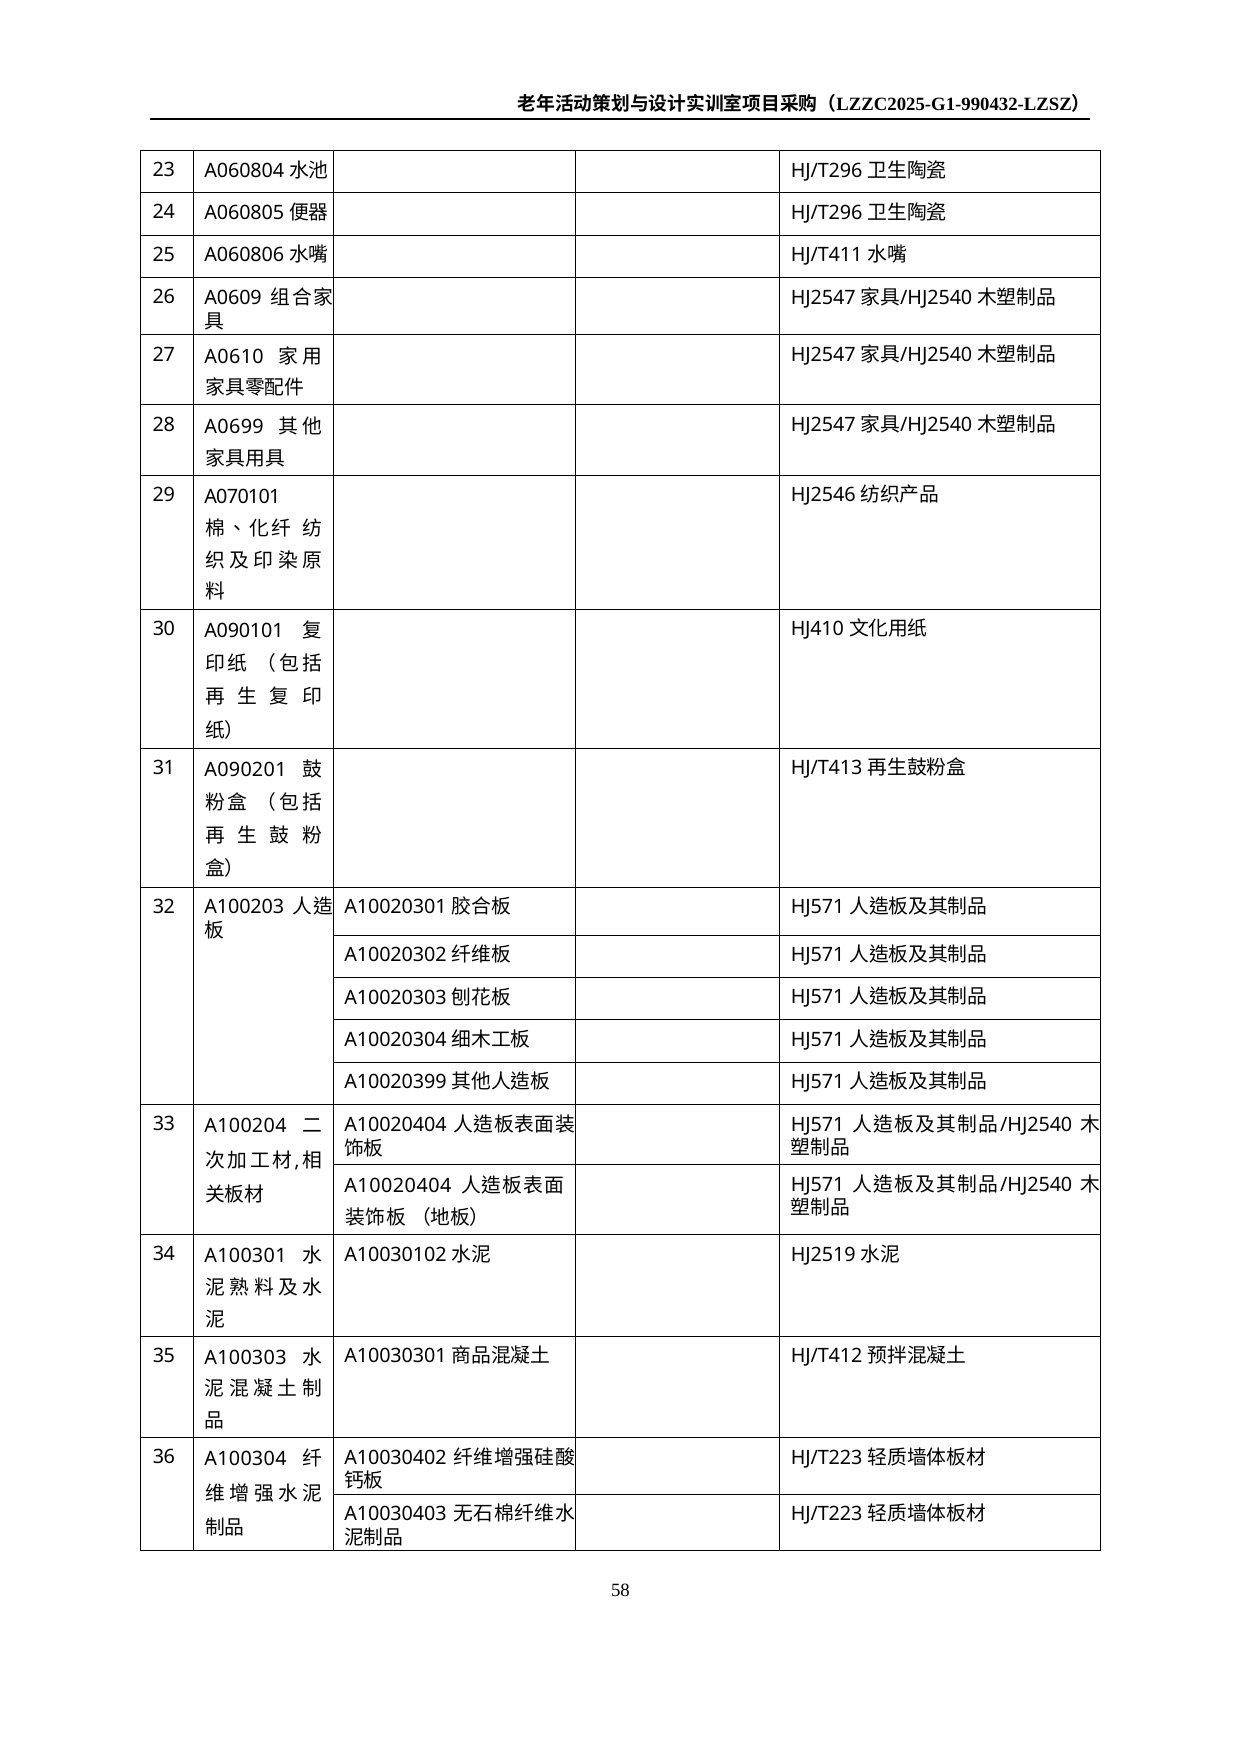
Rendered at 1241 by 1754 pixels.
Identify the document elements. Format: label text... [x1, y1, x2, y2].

table_cell A090201 鼓粉盒 （包括再生鼓粉 盒） [194, 749, 333, 887]
table_cell 31 [141, 749, 193, 887]
table_cell A100203 人造板 [194, 888, 333, 1104]
table_cell A10020302 纤维板 [334, 936, 575, 977]
table_cell [576, 888, 779, 935]
table_cell A10020404 人造板表面装饰板 （地板） [334, 1165, 575, 1234]
table_cell A0610 家用家具零配件 [194, 335, 333, 404]
table_cell HJ/T411 水嘴 [780, 236, 1100, 277]
table_cell HJ2547 家具/HJ2540 木塑制品 [780, 405, 1100, 475]
table_cell A10020304 细木工板 [334, 1020, 575, 1062]
table_cell 25 [141, 236, 193, 277]
table_cell A100204 二次加工材,相关板材 [194, 1105, 333, 1234]
table_cell HJ410 文化用纸 [780, 610, 1100, 748]
table_cell [576, 936, 779, 977]
table_cell [334, 749, 575, 887]
table_cell A10020301 胶合板 [334, 888, 575, 935]
table_cell A090101 复 印纸 （包括再生复印 纸） [194, 610, 333, 748]
table_cell [334, 278, 575, 334]
table_cell 23 [141, 151, 193, 192]
table_cell HJ/T296 卫生陶瓷 [780, 151, 1100, 192]
table_cell A10030102 水泥 [334, 1235, 575, 1336]
table_cell [576, 978, 779, 1019]
table_cell HJ2547 家具/HJ2540 木塑制品 [780, 335, 1100, 404]
table_cell A10030403 无石棉纤维水泥制品 [334, 1495, 575, 1550]
table_cell HJ/T412 预拌混凝土 [780, 1337, 1100, 1437]
table_cell HJ571 人造板及其制品 [780, 888, 1100, 935]
table_cell A100304 纤维增强水泥制品 [194, 1438, 333, 1550]
table_cell [576, 1063, 779, 1104]
table_cell 27 [141, 335, 193, 404]
table_cell [576, 610, 779, 748]
table_cell A060806 水嘴 [194, 236, 333, 277]
table_cell [334, 476, 575, 609]
table_cell [334, 335, 575, 404]
table_cell [334, 151, 575, 192]
table_cell [576, 1105, 779, 1164]
table_cell A10030301 商品混凝土 [334, 1337, 575, 1437]
table_cell 30 [141, 610, 193, 748]
table_cell 36 [141, 1438, 193, 1550]
table_cell [576, 1495, 779, 1550]
table_cell [576, 1438, 779, 1493]
table_cell HJ571 人造板及其制品 [780, 1020, 1100, 1062]
table_cell A10020303 刨花板 [334, 978, 575, 1019]
table_cell A0699 其他家具用具 [194, 405, 333, 475]
table_cell 24 [141, 193, 193, 235]
table_cell HJ2519 水泥 [780, 1235, 1100, 1336]
table_cell HJ571 人造板及其制品 [780, 978, 1100, 1019]
table_cell [576, 193, 779, 235]
table_cell HJ/T223 轻质墙体板材 [780, 1438, 1100, 1493]
table_cell [576, 151, 779, 192]
table_cell 28 [141, 405, 193, 475]
table_cell [576, 1165, 779, 1234]
table_cell HJ571 人造板及其制品 [780, 936, 1100, 977]
table_cell 34 [141, 1235, 193, 1336]
table_cell HJ/T296 卫生陶瓷 [780, 193, 1100, 235]
table_cell [576, 236, 779, 277]
table_cell [334, 236, 575, 277]
table_cell HJ2547 家具/HJ2540 木塑制品 [780, 278, 1100, 334]
table_cell A10030402 纤维增强硅酸钙板 [334, 1438, 575, 1493]
table_cell 26 [141, 278, 193, 334]
table_cell [334, 405, 575, 475]
table_cell [576, 1337, 779, 1437]
table_cell [576, 1020, 779, 1062]
table_cell 29 [141, 476, 193, 609]
table_cell [576, 335, 779, 404]
table_cell [334, 610, 575, 748]
table_cell A10020399 其他人造板 [334, 1063, 575, 1104]
table_cell [576, 1235, 779, 1336]
table_cell A0609 组合家具 [194, 278, 333, 334]
table_cell [576, 405, 779, 475]
table_cell A070101 棉、化纤 纺织及印染原料 [194, 476, 333, 609]
table_cell HJ/T413 再生鼓粉盒 [780, 749, 1100, 887]
table_cell A100301 水泥熟料及水泥 [194, 1235, 333, 1336]
table_cell HJ571 人造板及其制品/HJ2540 木塑制品 [780, 1165, 1100, 1234]
table_cell [334, 193, 575, 235]
table_cell HJ571 人造板及其制品/HJ2540 木塑制品 [780, 1105, 1100, 1164]
table_cell A10020404 人造板表面装饰板 [334, 1105, 575, 1164]
table_cell HJ/T223 轻质墙体板材 [780, 1495, 1100, 1550]
table_cell [576, 749, 779, 887]
table_cell A100303 水泥混凝土制品 [194, 1337, 333, 1437]
table_cell [576, 476, 779, 609]
table_cell 35 [141, 1337, 193, 1437]
table_cell 32 [141, 888, 193, 1104]
table_cell HJ2546 纺织产品 [780, 476, 1100, 609]
table_cell A060805 便器 [194, 193, 333, 235]
table_cell [576, 278, 779, 334]
table_cell A060804 水池 [194, 151, 333, 192]
table_cell 33 [141, 1105, 193, 1234]
table_cell HJ571 人造板及其制品 [780, 1063, 1100, 1104]
